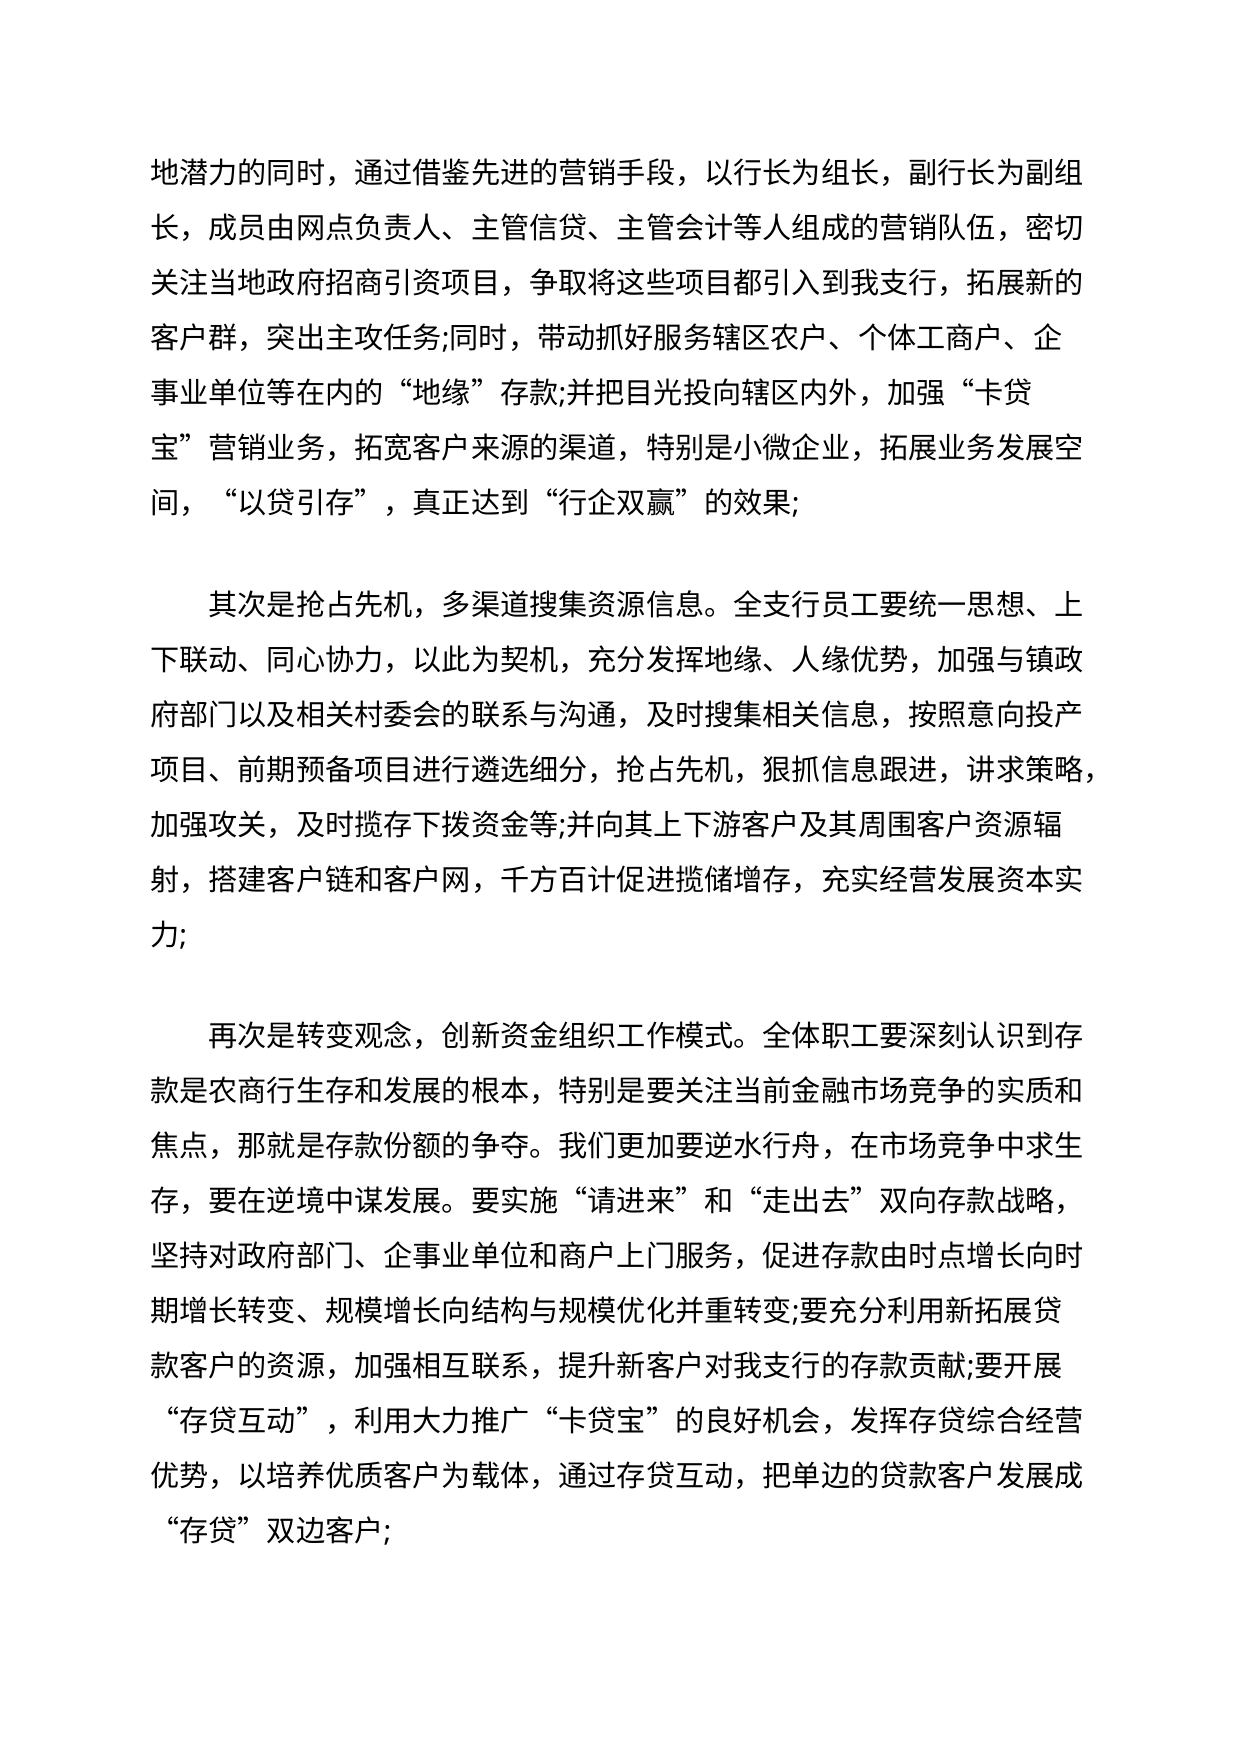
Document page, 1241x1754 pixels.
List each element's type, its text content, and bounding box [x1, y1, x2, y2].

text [150, 150, 1090, 522]
text 再次是转变观念，创新资金组织工作模式。全体职工要深刻认识到存款是农商行生存和发展的根本，特别是要关注当前金融市场竞争的实质和焦点，那就是存款份额的争夺。我们更加要逆水行舟，在市场竞争中求生存，要在逆境中谋发展。要实施“请进来”和“走出去”双向存款战略，坚持对政府部门、企事业单位和商户上门服务，促进存款由时点增长向时期增长转变、规模增长向结构与规模优化并重转变;要充分利用新拓展贷款客户的资源，加强相互联系，提升新客户对我支行的存款贡献;要开展“存贷互动”，利用大力推广“卡贷宝”的良好机会，发挥存贷综合经营优势，以培养优质客户为载体，通过存贷互动，把单边的贷款客户发展成“存贷”双边客户; [150, 1013, 1090, 1550]
text 其次是抢占先机，多渠道搜集资源信息。全支行员工要统一思想、上下联动、同心协力，以此为契机，充分发挥地缘、人缘优势，加强与镇政府部门以及相关村委会的联系与沟通，及时搜集相关信息，按照意向投产项目、前期预备项目进行遴选细分，抢占先机，狠抓信息跟进，讲求策略，加强攻关，及时揽存下拨资金等;并向其上下游客户及其周围客户资源辐射，搭建客户链和客户网，千方百计促进揽储增存，充实经营发展资本实力; [150, 582, 1090, 953]
